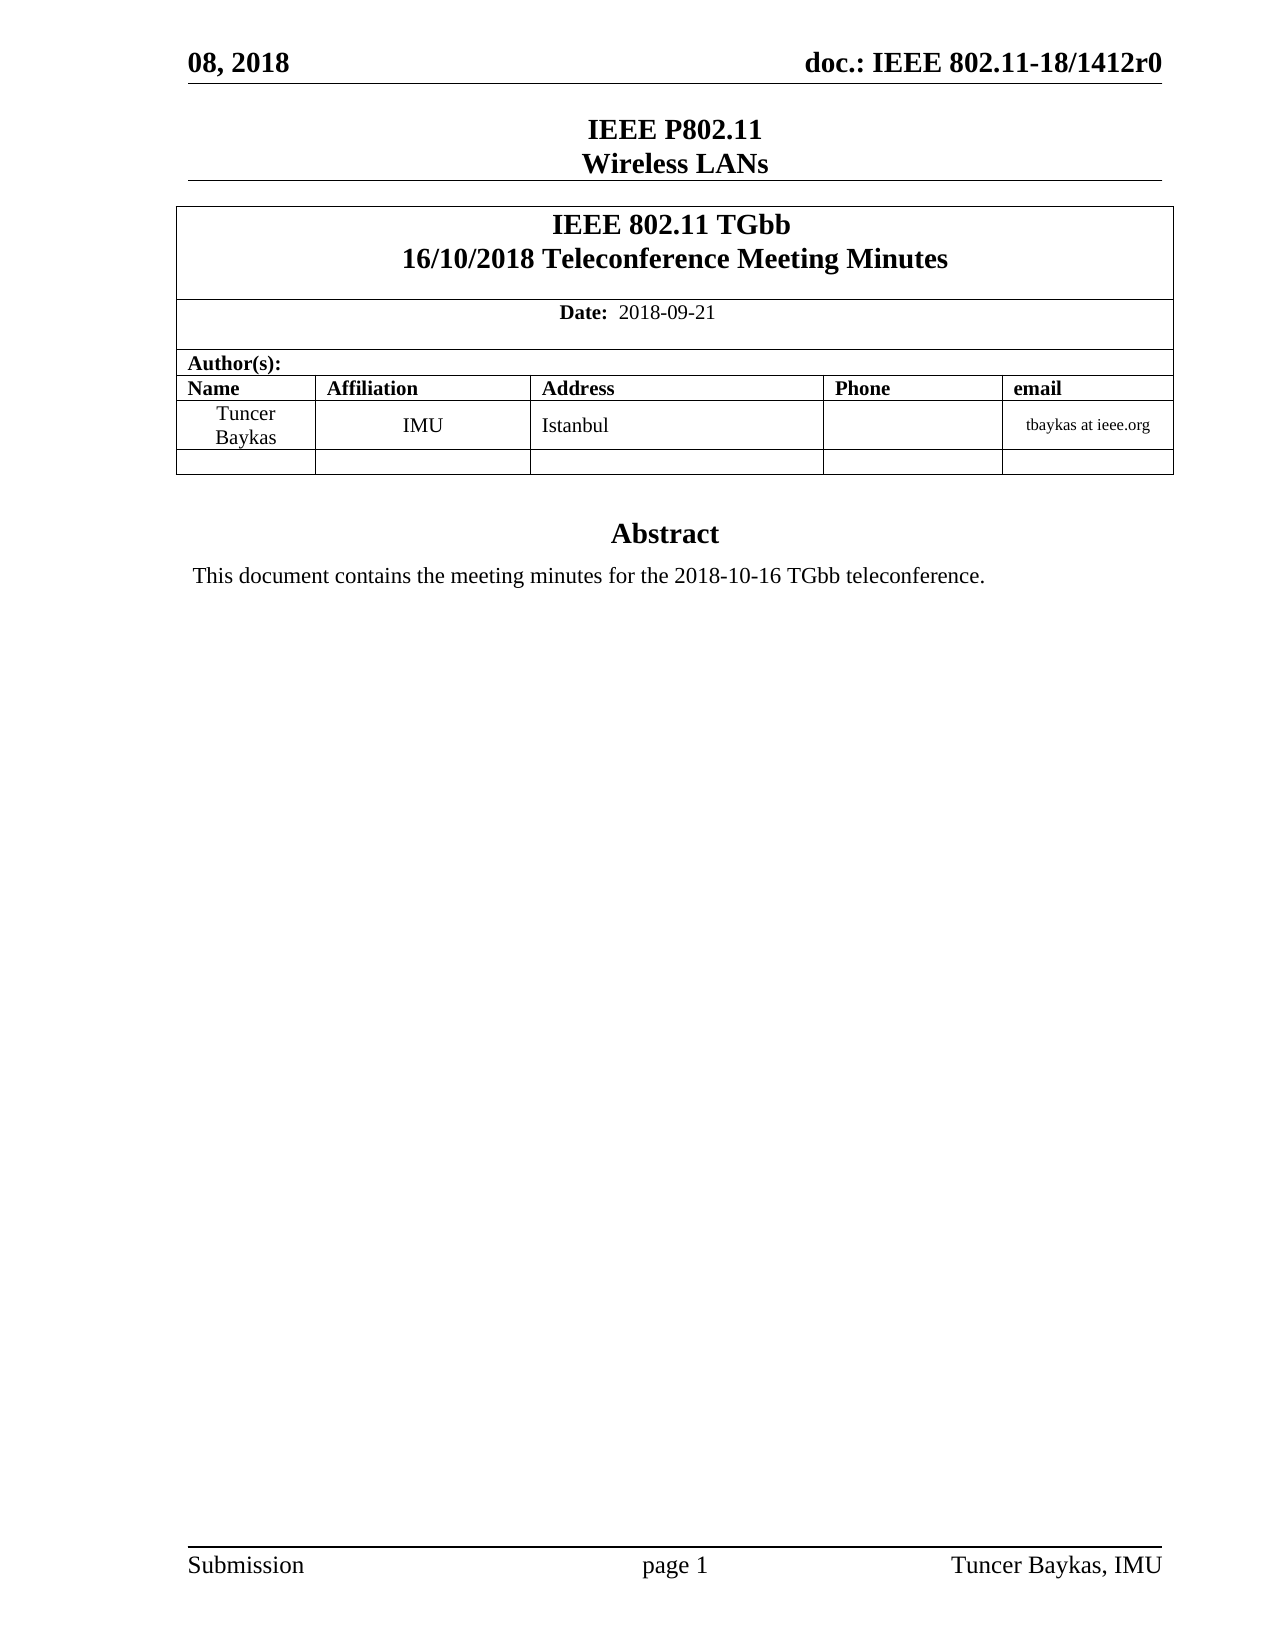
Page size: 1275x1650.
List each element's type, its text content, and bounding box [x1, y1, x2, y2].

table_cell [1003, 450, 1173, 474]
table_cell [824, 450, 1002, 474]
table_cell Date: 2018-09-21 [177, 300, 1173, 349]
table_cell Phone [824, 376, 1002, 399]
table_cell Tuncer Baykas [177, 401, 315, 449]
table_cell Author(s): [177, 350, 1173, 374]
table_cell Address [531, 376, 823, 399]
table_cell [316, 450, 530, 474]
table_cell [531, 450, 823, 474]
table_cell email [1003, 376, 1173, 399]
table_cell tbaykas at ieee.org [1003, 401, 1173, 449]
table_cell Istanbul [531, 401, 823, 449]
table_cell [824, 401, 1002, 449]
table_cell Affiliation [316, 376, 530, 399]
table_header IEEE 802.11 TGbb 16/10/2018 Teleconference Meeting Minutes [177, 207, 1173, 299]
text IEEE P802.11 Wireless LANs [187, 112, 1162, 181]
table_cell IMU [316, 401, 530, 449]
table_cell [177, 450, 315, 474]
table_cell Name [177, 376, 315, 399]
